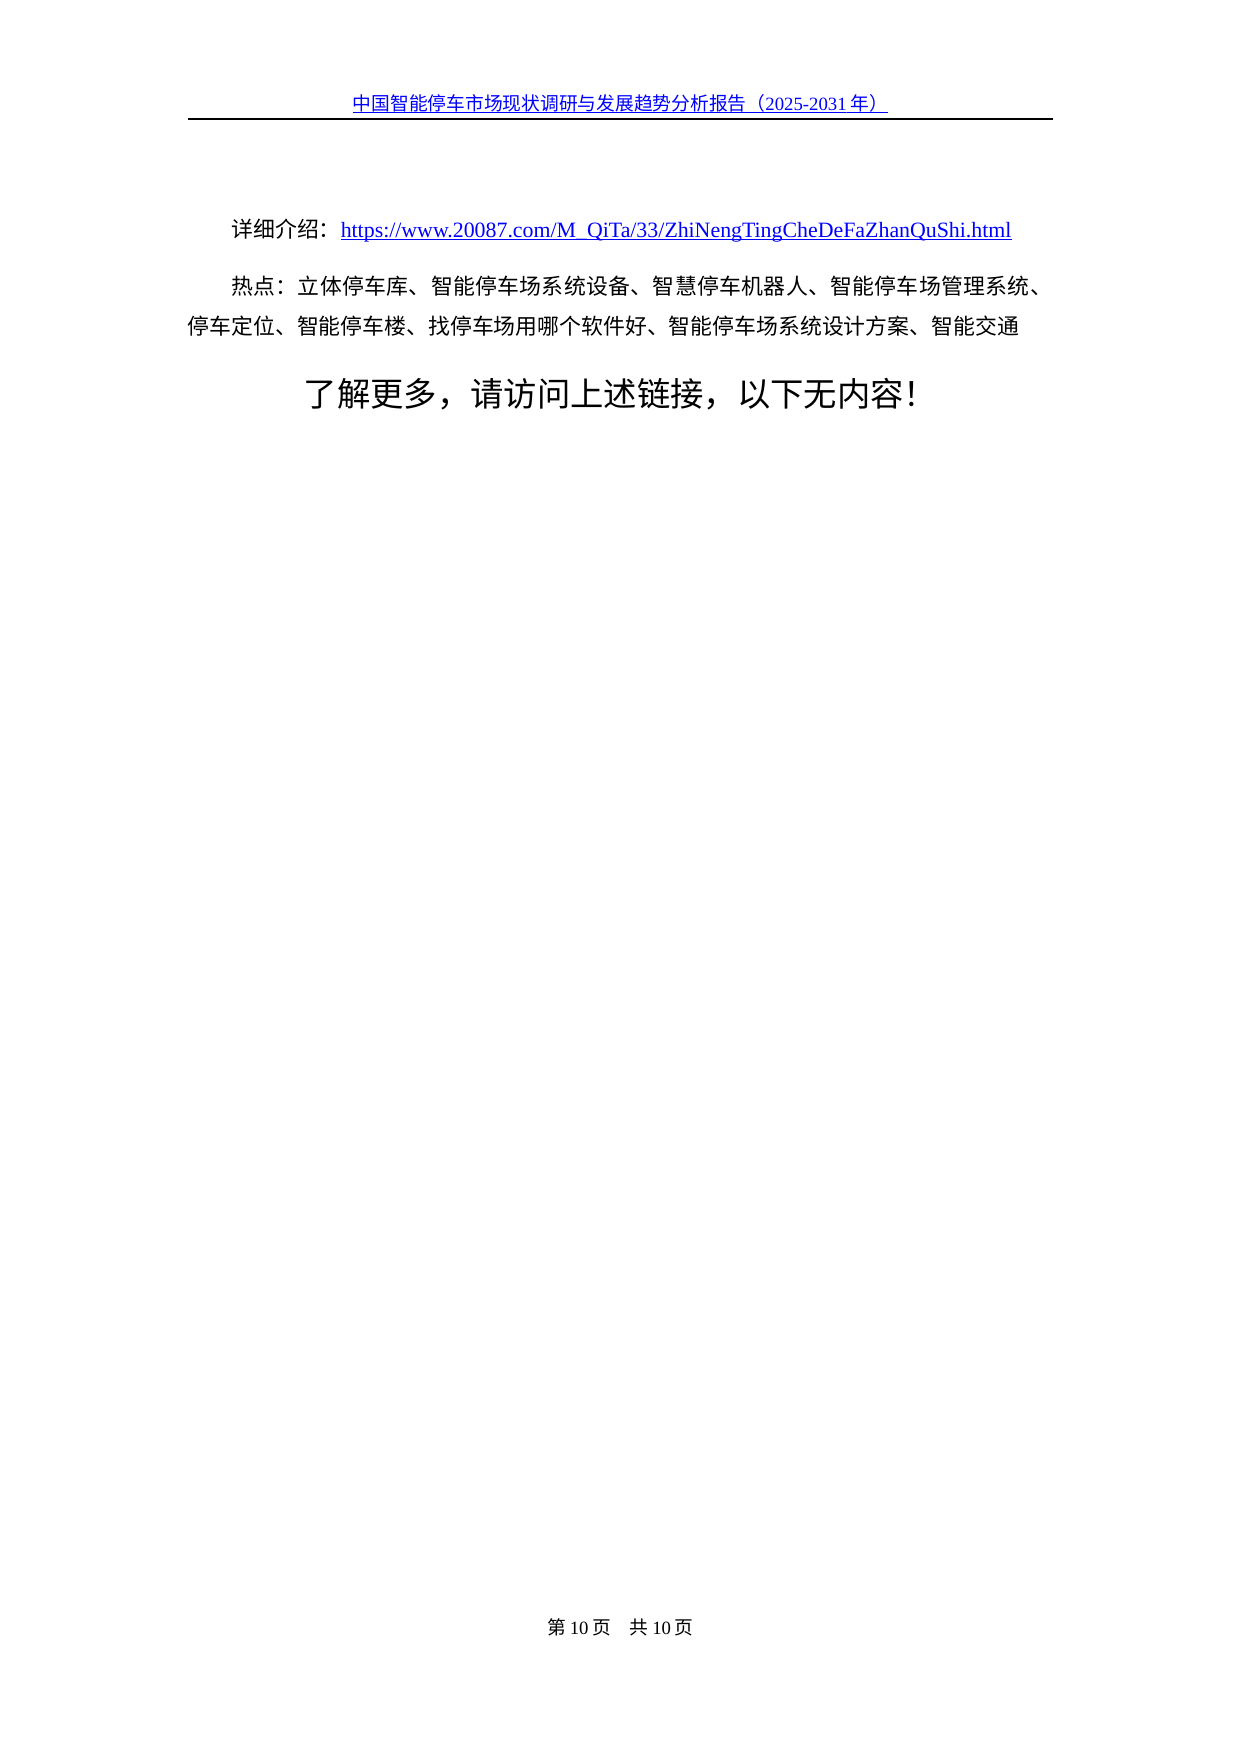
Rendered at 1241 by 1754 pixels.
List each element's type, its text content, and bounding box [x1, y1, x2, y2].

text 详细介绍：https://www.20087.com/M_QiTa/33/ZhiNengTingCheDeFaZhanQuShi.html [187, 212, 1053, 244]
title 了解更多，请访问上述链接，以下无内容！ [187, 359, 1053, 424]
text 热点：立体停车库、智能停车场系统设备、智慧停车机器人、智能停车场管理系统、停车定位、智能停车楼、找停车场用哪个软件好、智能停车场系统设计方案、智能交通 [187, 268, 1053, 341]
